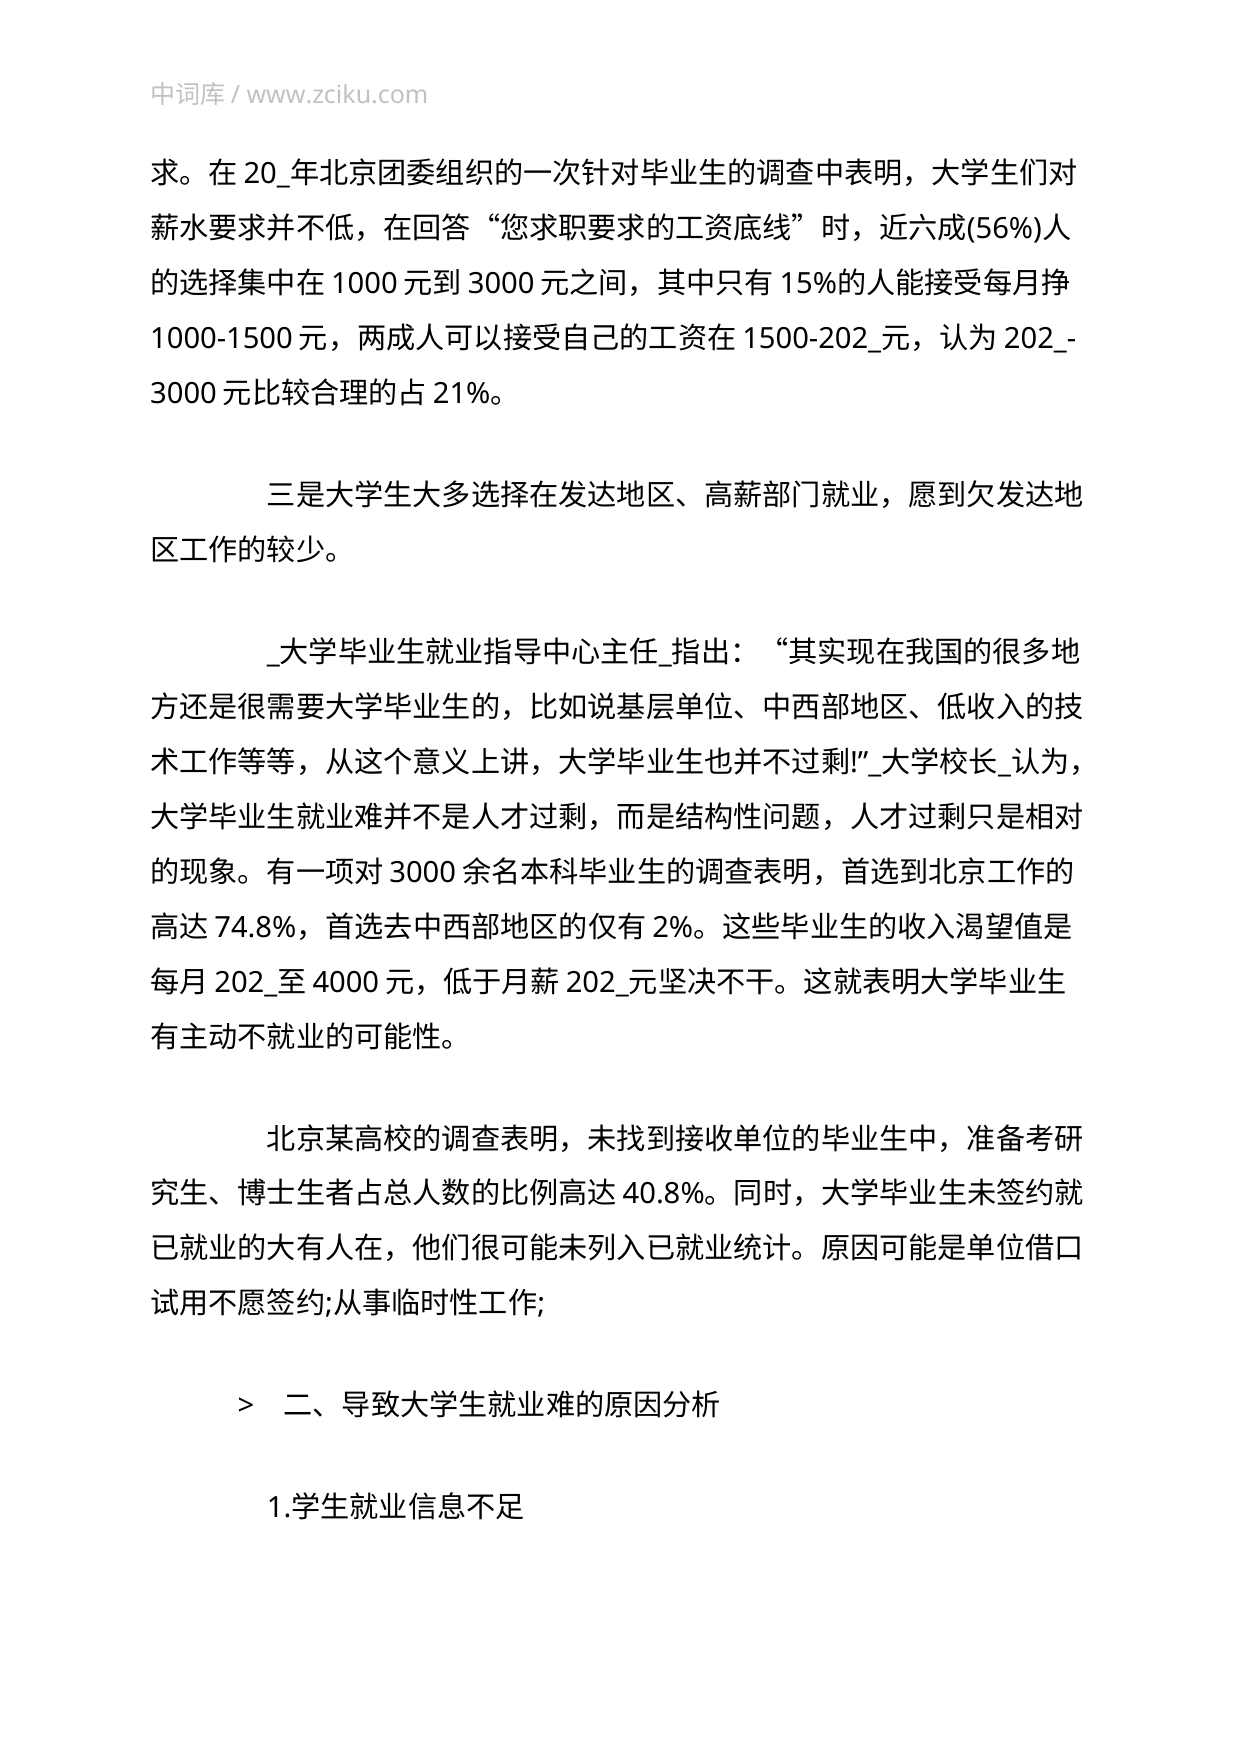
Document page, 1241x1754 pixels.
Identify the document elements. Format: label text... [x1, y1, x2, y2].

text _大学毕业生就业指导中心主任_指出：“其实现在我国的很多地方还是很需要大学毕业生的，比如说基层单位、中西部地区、低收入的技术工作等等，从这个意义上讲，大学毕业生也并不过剩!”_大学校长_认为，大学毕业生就业难并不是人才过剩，而是结构性问题，人才过剩只是相对的现象。有一项对3000余名本科毕业生的调查表明，首选到北京工作的高达74.8%，首选去中西部地区的仅有2%。这些毕业生的收入渴望值是每月202_至4000元，低于月薪202_元坚决不干。这就表明大学毕业生有主动不就业的可能性。 [150, 629, 1090, 1056]
text 北京某高校的调查表明，未找到接收单位的毕业生中，准备考研究生、博士生者占总人数的比例高达40.8%。同时，大学毕业生未签约就已就业的大有人在，他们很可能未列入已就业统计。原因可能是单位借口试用不愿签约;从事临时性工作; [150, 1115, 1090, 1322]
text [150, 150, 1090, 412]
text 1.学生就业信息不足 [150, 1484, 1090, 1526]
text 三是大学生大多选择在发达地区、高薪部门就业，愿到欠发达地区工作的较少。 [150, 472, 1090, 569]
text > 二、导致大学生就业难的原因分析 [150, 1382, 1090, 1424]
